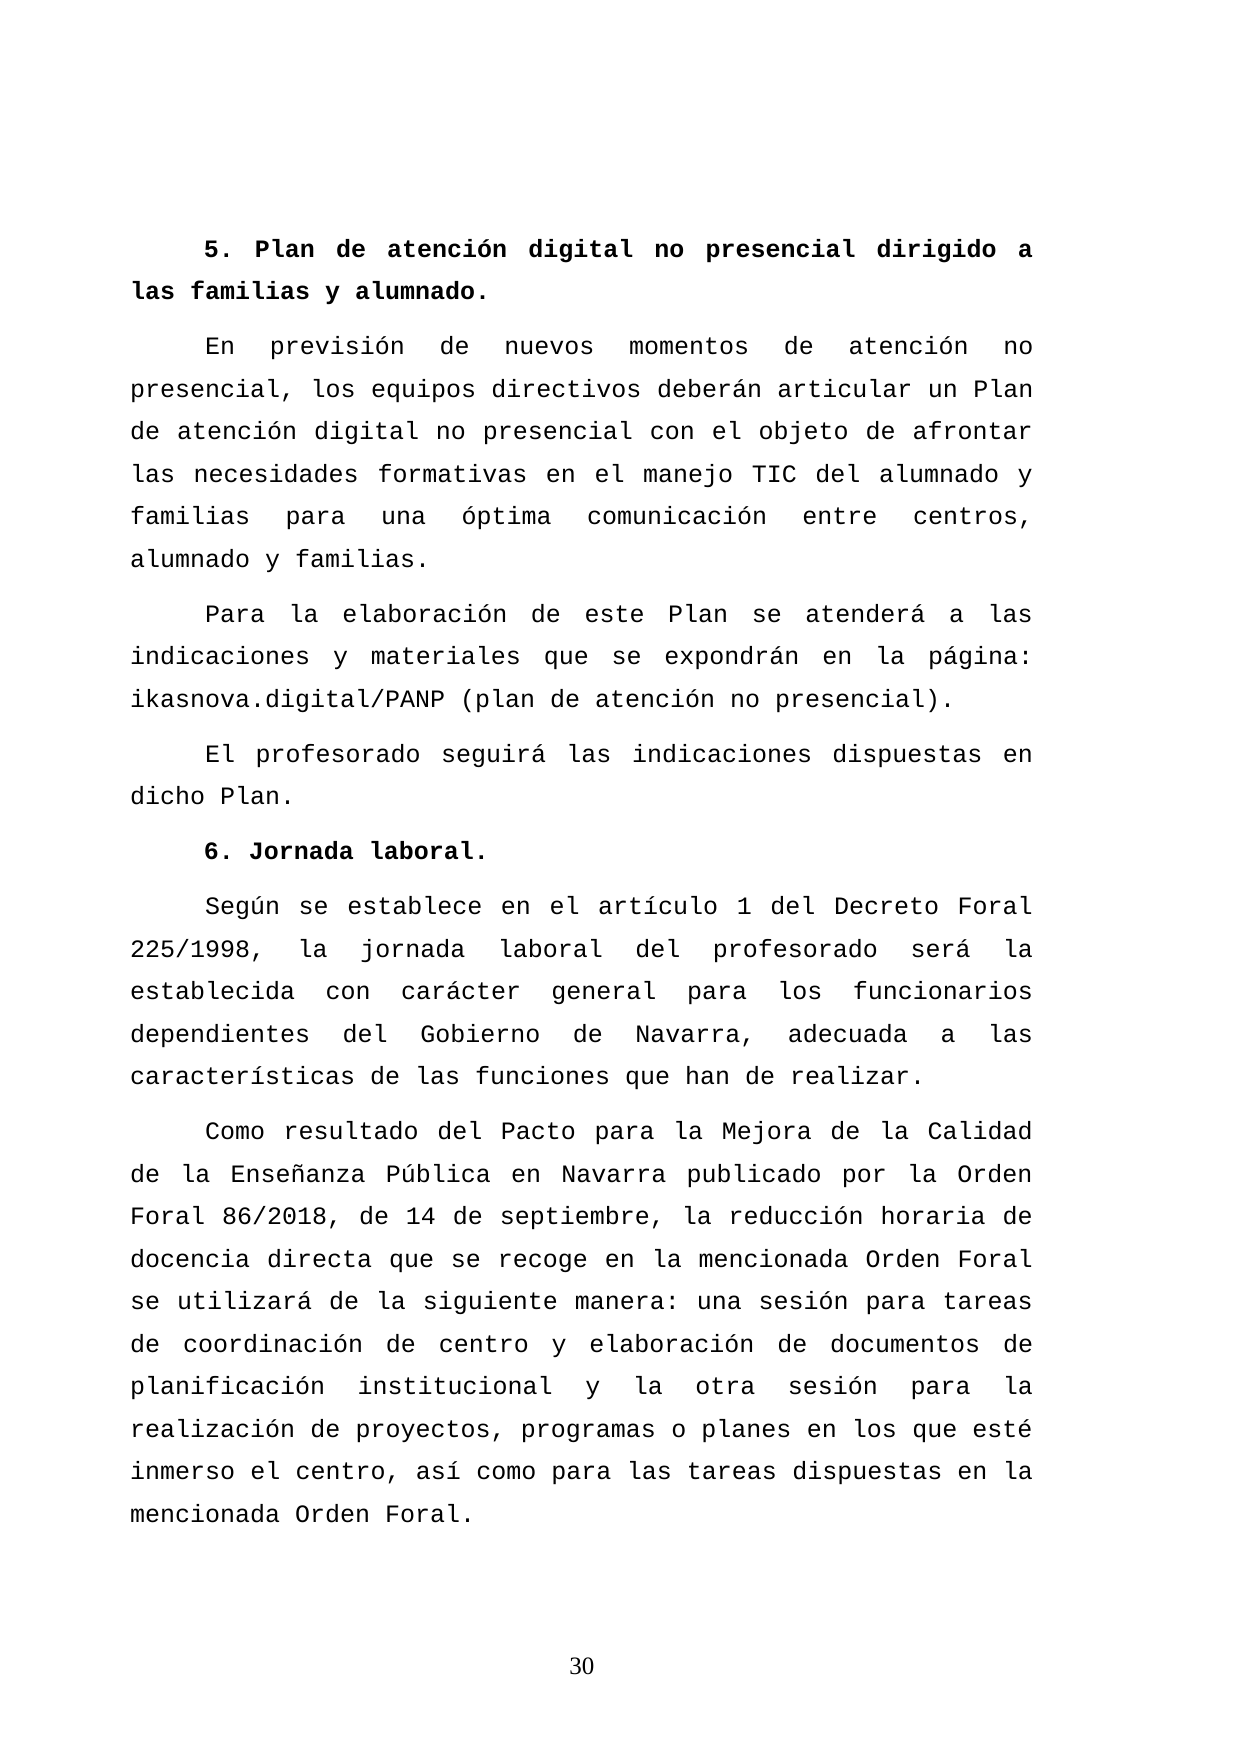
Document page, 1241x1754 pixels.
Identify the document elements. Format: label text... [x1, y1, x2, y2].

text Según se establece en el artículo 1 del Decreto Foral 225/1998, la jornada laboral del profesorado será la establecida con carácter general para los funcionarios dependientes del Gobierno de Navarra, adecuada a las características de las funciones que han de realizar. [130, 894, 1033, 1092]
text 6. Jornada laboral. [130, 839, 1033, 867]
text 5. Plan de atención digital no presencial dirigido a las familias y alumnado. [130, 236, 1033, 307]
text Como resultado del Pacto para la Mejora de la Calidad de la Enseñanza Pública en Navarra publicado por la Orden Foral 86/2018, de 14 de septiembre, la reducción horaria de docencia directa que se recoge en la mencionada Orden Foral se utilizará de la siguiente manera: una sesión para tareas de coordinación de centro y elaboración de documentos de planificación institucional y la otra sesión para la realización de proyectos, programas o planes en los que esté inmerso el centro, así como para las tareas dispuestas en la mencionada Orden Foral. [130, 1119, 1033, 1529]
text El profesorado seguirá las indicaciones dispuestas en dicho Plan. [130, 741, 1033, 812]
text Para la elaboración de este Plan se atenderá a las indicaciones y materiales que se expondrán en la página: ikasnova.digital/PANP (plan de atención no presencial). [130, 601, 1033, 714]
text En previsión de nuevos momentos de atención no presencial, los equipos directivos deberán articular un Plan de atención digital no presencial con el objeto de afrontar las necesidades formativas en el manejo TIC del alumnado y familias para una óptima comunicación entre centros, alumnado y familias. [130, 334, 1033, 574]
